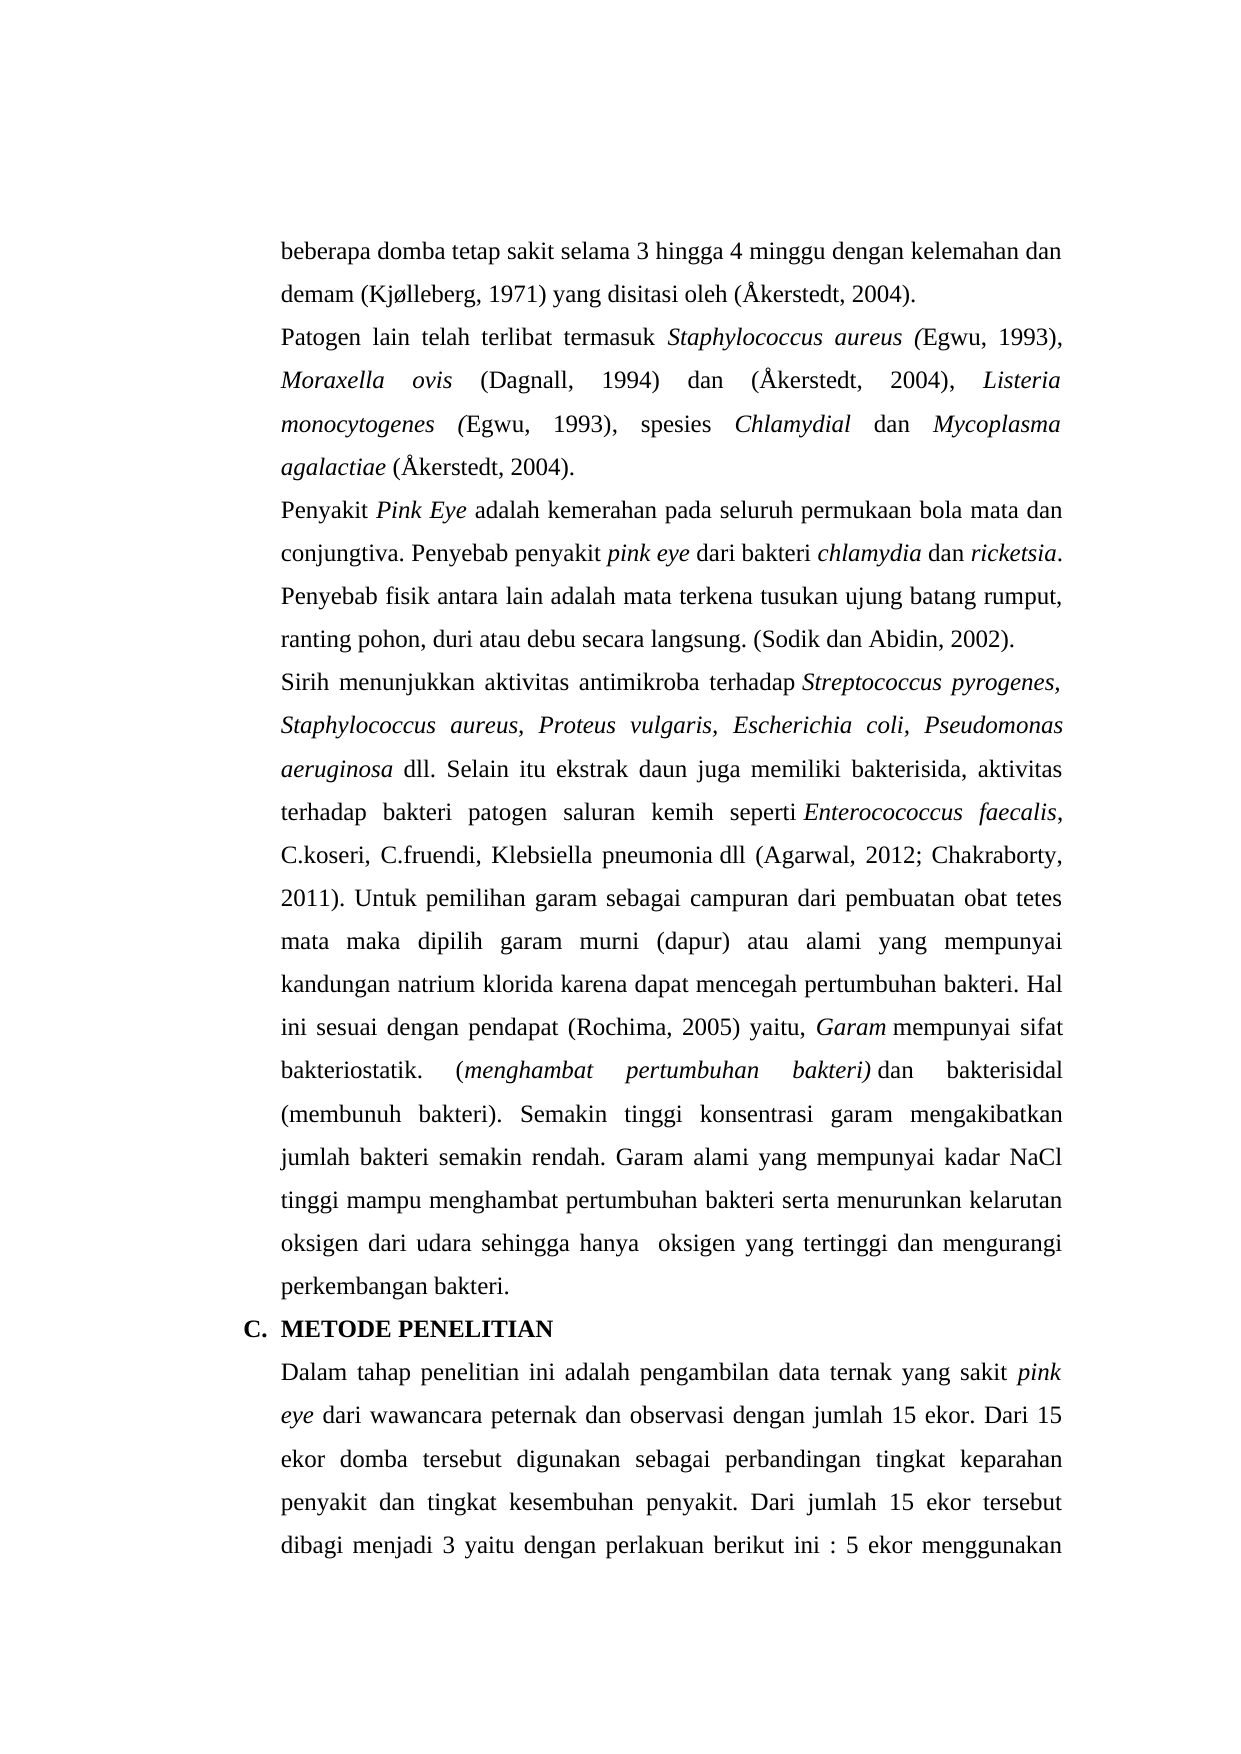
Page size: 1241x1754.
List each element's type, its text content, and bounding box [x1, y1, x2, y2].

list Patogen lain telah terlibat termasuk Staphylococcus aureus (Egwu, 1993), Moraxella ovis (Dagnall, 1994) dan (Åkerstedt, 2004), Listeria monocytogenes (Egwu, 1993), spesies Chlamydial dan Mycoplasma agalactiae (Åkerstedt, 2004). [281, 322, 1063, 481]
list Sirih menunjukkan aktivitas antimikroba terhadap Streptococcus pyrogenes, Staphylococcus aureus, Proteus vulgaris, Escherichia coli, Pseudomonas aeruginosa dll. Selain itu ekstrak daun juga memiliki bakterisida, aktivitas terhadap bakteri patogen saluran kemih seperti Enterocococcus faecalis, C.koseri, C.fruendi, Klebsiella pneumonia dll (Agarwal, 2012; Chakraborty, 2011). Untuk pemilihan garam sebagai campuran dari pembuatan obat tetes mata maka dipilih garam murni (dapur) atau alami yang mempunyai kandungan natrium klorida karena dapat mencegah pertumbuhan bakteri. Hal ini sesuai dengan pendapat (Rochima, 2005) yaitu, Garam mempunyai sifat bakteriostatik. (menghambat pertumbuhan bakteri) dan bakterisidal (membunuh bakteri). Semakin tinggi konsentrasi garam mengakibatkan jumlah bakteri semakin rendah. Garam alami yang mempunyai kadar NaCl tinggi mampu menghambat pertumbuhan bakteri serta menurunkan kelarutan oksigen dari udara sehingga hanya oksigen yang tertinggi dan mengurangi perkembangan bakteri. [281, 667, 1063, 1300]
list Penyakit Pink Eye adalah kemerahan pada seluruh permukaan bola mata dan conjungtiva. Penyebab penyakit pink eye dari bakteri chlamydia dan ricketsia. Penyebab fisik antara lain adalah mata terkena tusukan ujung batang rumput, ranting pohon, duri atau debu secara langsung. (Sodik dan Abidin, 2002). [281, 495, 1063, 653]
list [281, 236, 1063, 308]
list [281, 1357, 1063, 1559]
list METODE PENELITIAN [243, 1314, 1063, 1343]
